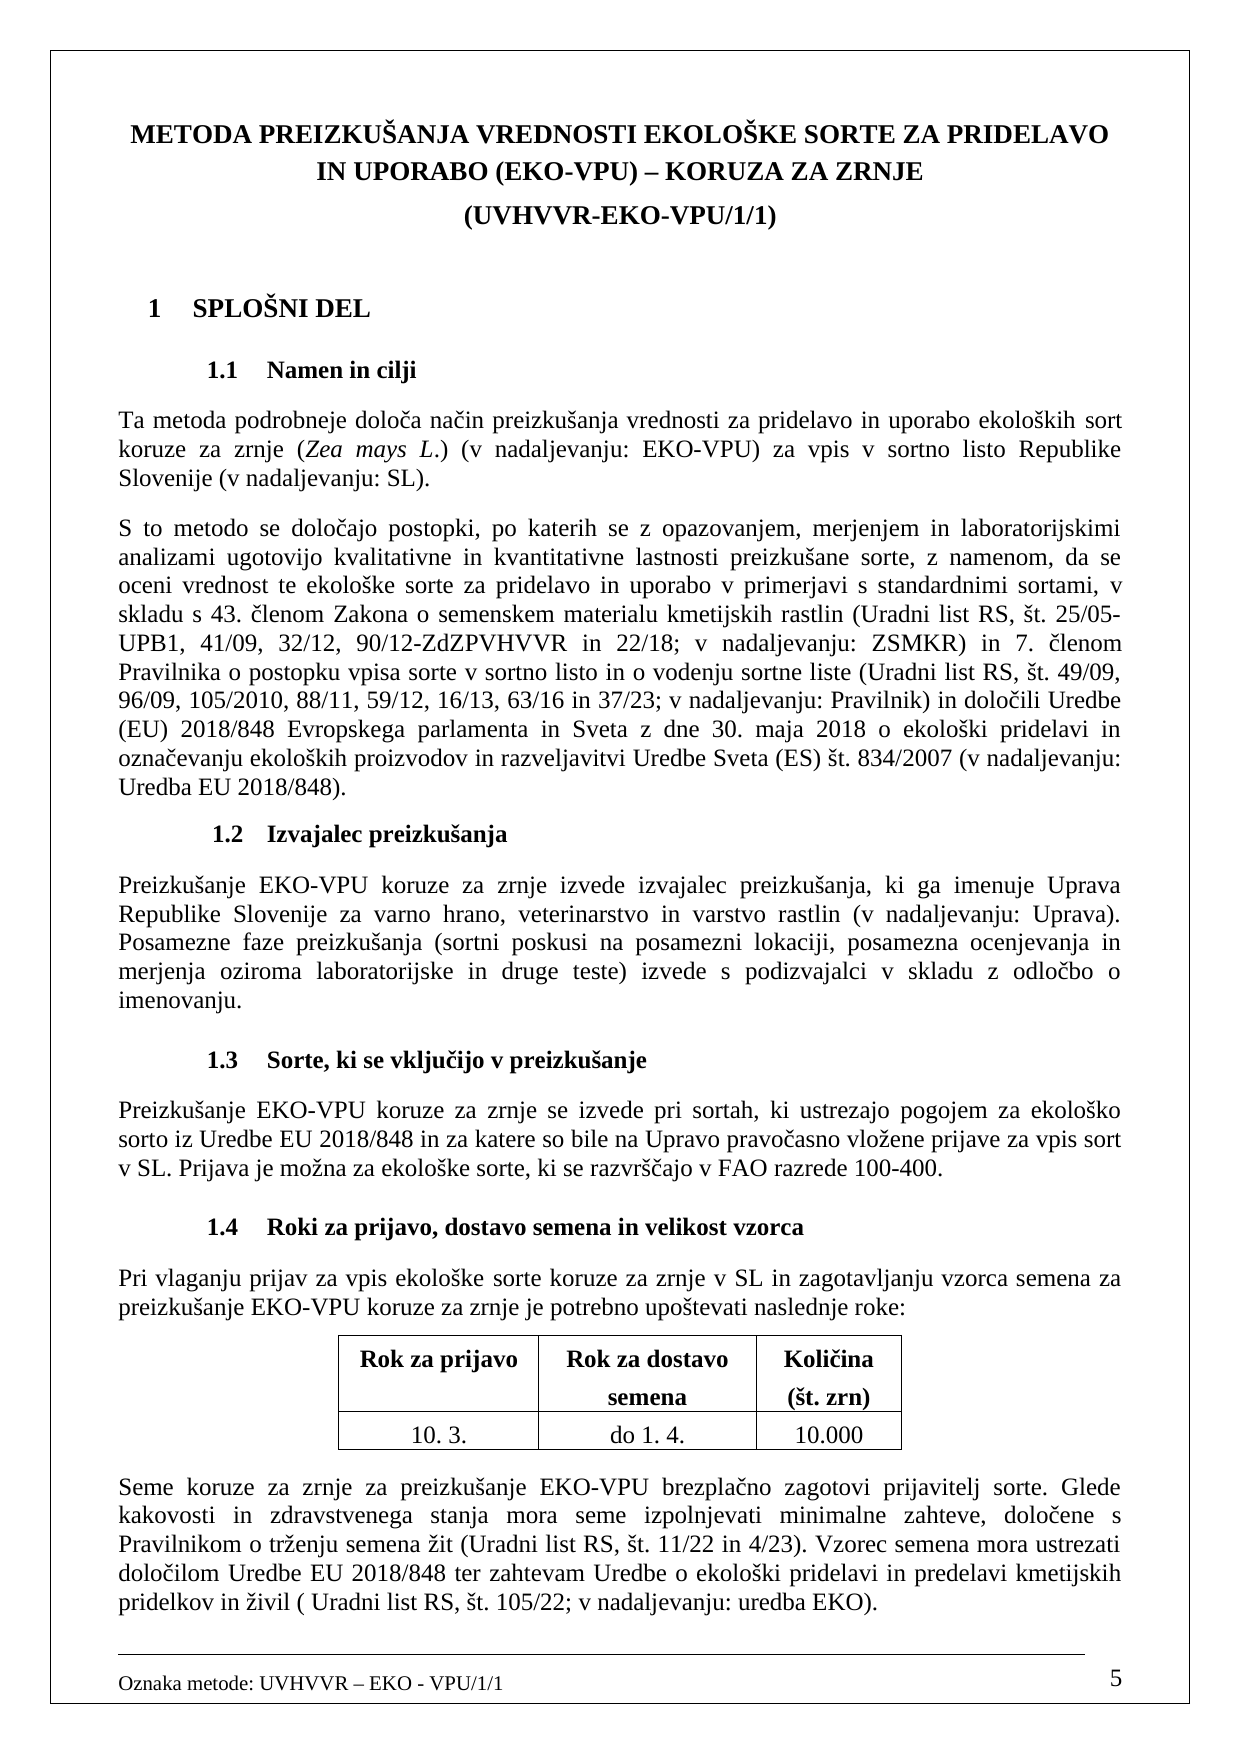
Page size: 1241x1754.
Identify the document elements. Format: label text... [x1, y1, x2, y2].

text Ta metoda podrobneje določa način preizkušanja vrednosti za pridelavo in uporabo ekoloških sort koruze za zrnje (Zea mays L.) (v nadaljevanju: EKO-VPU) za vpis v sortno listo Republike Slovenije (v nadaljevanju: SL). [118, 405, 1122, 491]
text IN UPORABO (EKO-VPU) – KORUZA ZA ZRNJE [118, 155, 1122, 187]
text Namen in cilji [207, 355, 1122, 383]
table_header Rok za prijavo [339, 1336, 538, 1411]
table_cell 10.000 [757, 1412, 901, 1449]
text Roki za prijavo, dostavo semena in velikost vzorca [207, 1212, 1122, 1241]
text Preizkušanje EKO-VPU koruze za zrnje se izvede pri sortah, ki ustrezajo pogojem za ekološko sorto iz Uredbe EU 2018/848 in za katere so bile na Upravo pravočasno vložene prijave za vpis sort v SL. Prijava je možna za ekološke sorte, ki se razvrščajo v FAO razrede 100-400. [118, 1095, 1122, 1181]
text Izvajalec preizkušanja [212, 819, 1122, 848]
text Preizkušanje EKO-VPU koruze za zrnje izvede izvajalec preizkušanja, ki ga imenuje Uprava Republike Slovenije za varno hrano, veterinarstvo in varstvo rastlin (v nadaljevanju: Uprava). Posamezne faze preizkušanja (sortni poskusi na posamezni lokaciji, posamezna ocenjevanja in merjenja oziroma laboratorijske in druge teste) izvede s podizvajalci v skladu z odločbo o imenovanju. [118, 870, 1122, 1014]
text S to metodo se določajo postopki, po katerih se z opazovanjem, merjenjem in laboratorijskimi analizami ugotovijo kvalitativne in kvantitativne lastnosti preizkušane sorte, z namenom, da se oceni vrednost te ekološke sorte za pridelavo in uporabo v primerjavi s standardnimi sortami, v skladu s 43. členom Zakona o semenskem materialu kmetijskih rastlin (Uradni list RS, št. 25/05-UPB1, 41/09, 32/12, 90/12-ZdZPVHVVR in 22/18; v nadaljevanju: ZSMKR) in 7. členom Pravilnika o postopku vpisa sorte v sortno listo in o vodenju sortne liste (Uradni list RS, št. 49/09, 96/09, 105/2010, 88/11, 59/12, 16/13, 63/16 in 37/23; v nadaljevanju: Pravilnik) in določili Uredbe (EU) 2018/848 Evropskega parlamenta in Sveta z dne 30. maja 2018 o ekološki pridelavi in označevanju ekoloških proizvodov in razveljavitvi Uredbe Sveta (ES) št. 834/2007 (v nadaljevanju: Uredba EU 2018/848). [118, 513, 1122, 800]
text Seme koruze za zrnje za preizkušanje EKO-VPU brezplačno zagotovi prijavitelj sorte. Glede kakovosti in zdravstvenega stanja mora seme izpolnjevati minimalne zahteve, določene s Pravilnikom o trženju semena žit (Uradni list RS, št. 11/22 in 4/23). Vzorec semena mora ustrezati določilom Uredbe EU 2018/848 ter zahtevam Uredbe o ekološki pridelavi in predelavi kmetijskih pridelkov in živil ( Uradni list RS, št. 105/22; v nadaljevanju: uredba EKO). [118, 1472, 1122, 1616]
text Pri vlaganju prijav za vpis ekološke sorte koruze za zrnje v SL in zagotavljanju vzorca semena za preizkušanje EKO-VPU koruze za zrnje je potrebno upoštevati naslednje roke: [118, 1263, 1122, 1320]
text SPLOŠNI DEL [148, 292, 1122, 324]
text Sorte, ki se vključijo v preizkušanje [207, 1045, 1122, 1073]
table_cell do 1. 4. [539, 1412, 756, 1449]
table_cell 10. 3. [339, 1412, 538, 1449]
text METODA PREIZKUŠANJA VREDNOSTI EKOLOŠKE SORTE ZA PRIDELAVO [118, 118, 1122, 149]
table_header Količina (št. zrn) [757, 1336, 901, 1411]
text (UVHVVR-EKO-VPU/1/1) [118, 199, 1122, 230]
table_header Rok za dostavo semena [539, 1336, 756, 1411]
